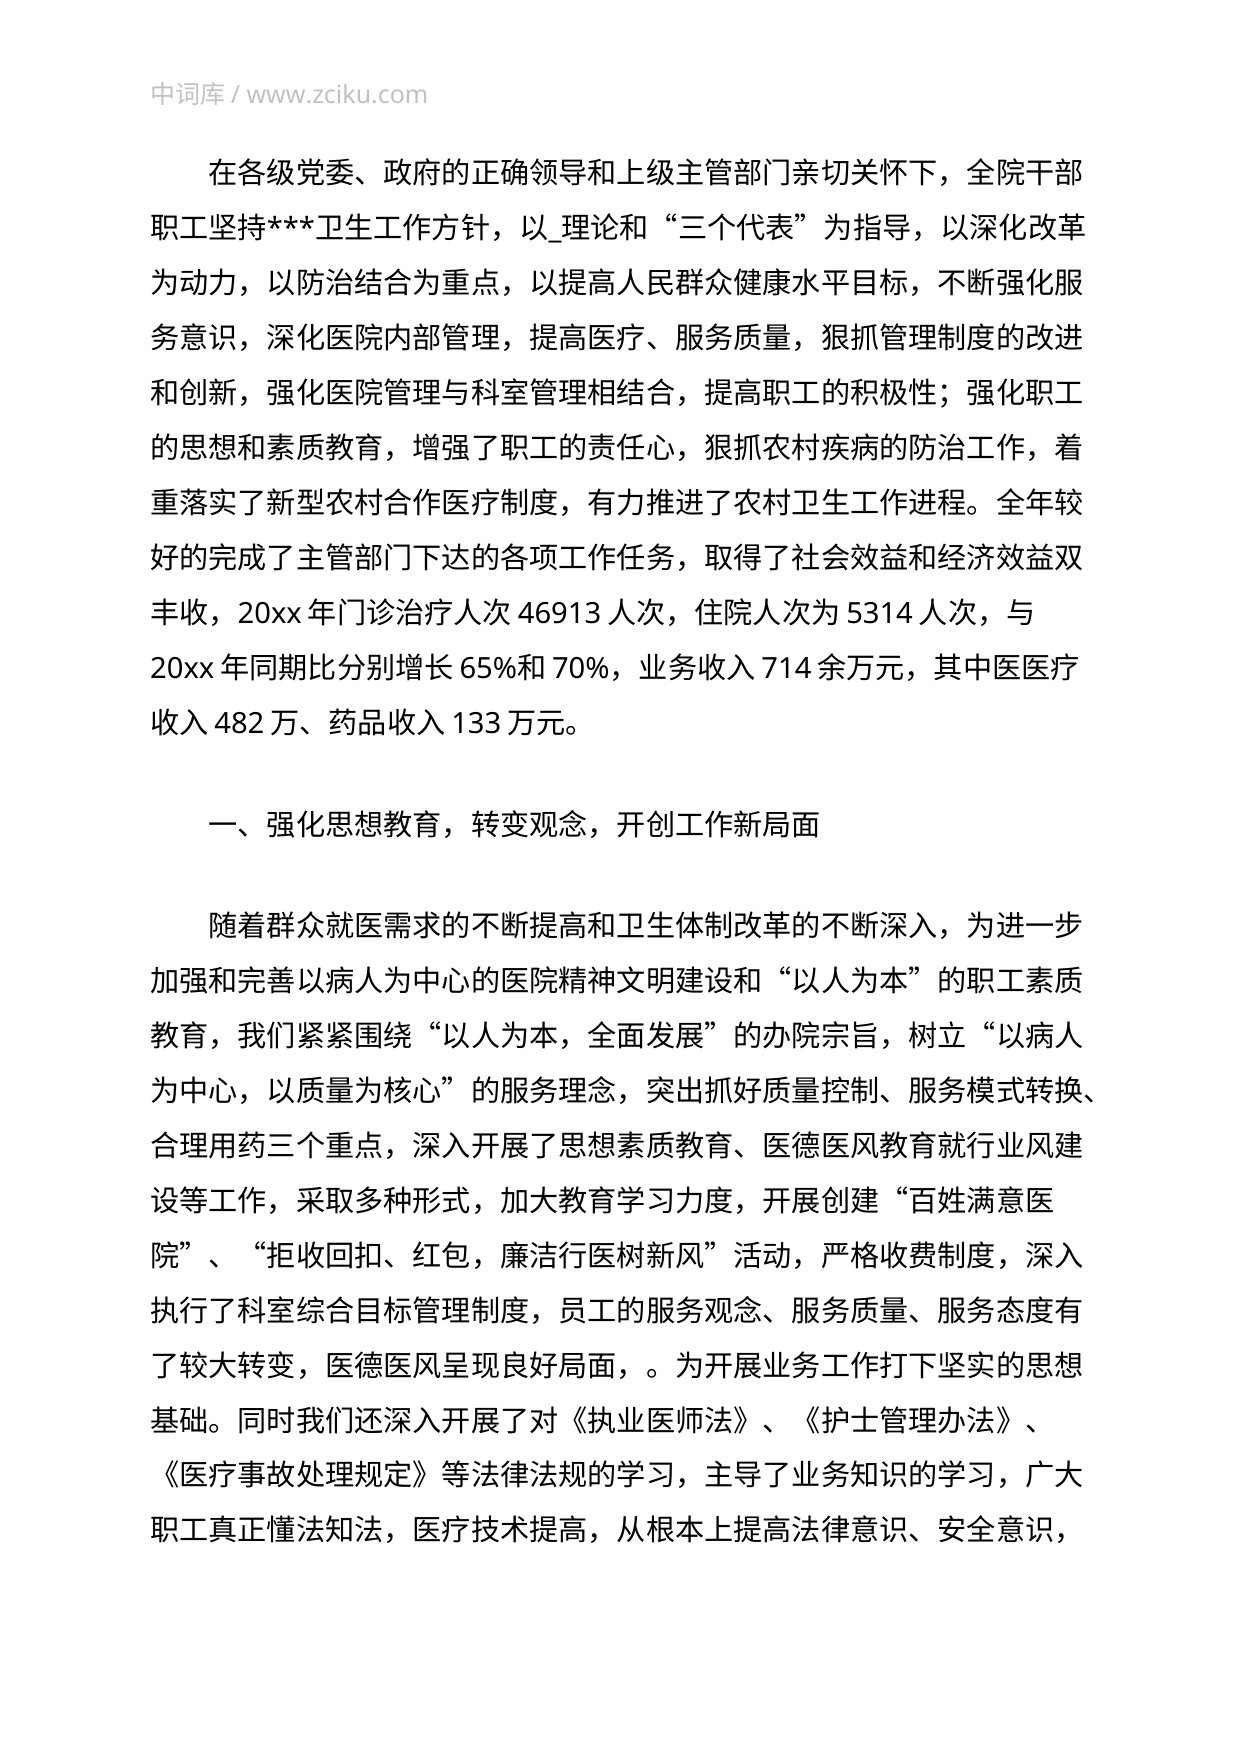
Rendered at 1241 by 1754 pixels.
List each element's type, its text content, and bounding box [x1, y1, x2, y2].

text 在各级党委、政府的正确领导和上级主管部门亲切关怀下，全院干部职工坚持***卫生工作方针，以_理论和“三个代表”为指导，以深化改革为动力，以防治结合为重点，以提高人民群众健康水平目标，不断强化服务意识，深化医院内部管理，提高医疗、服务质量，狠抓管理制度的改进和创新，强化医院管理与科室管理相结合，提高职工的积极性；强化职工的思想和素质教育，增强了职工的责任心，狠抓农村疾病的防治工作，着重落实了新型农村合作医疗制度，有力推进了农村卫生工作进程。全年较好的完成了主管部门下达的各项工作任务，取得了社会效益和经济效益双丰收，20xx年门诊治疗人次46913人次，住院人次为5314人次，与20xx年同期比分别增长65%和70%，业务收入714余万元，其中医医疗收入482万、药品收入133万元。 [150, 150, 1090, 742]
text 一、强化思想教育，转变观念，开创工作新局面 [150, 801, 1090, 843]
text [150, 903, 1090, 1549]
